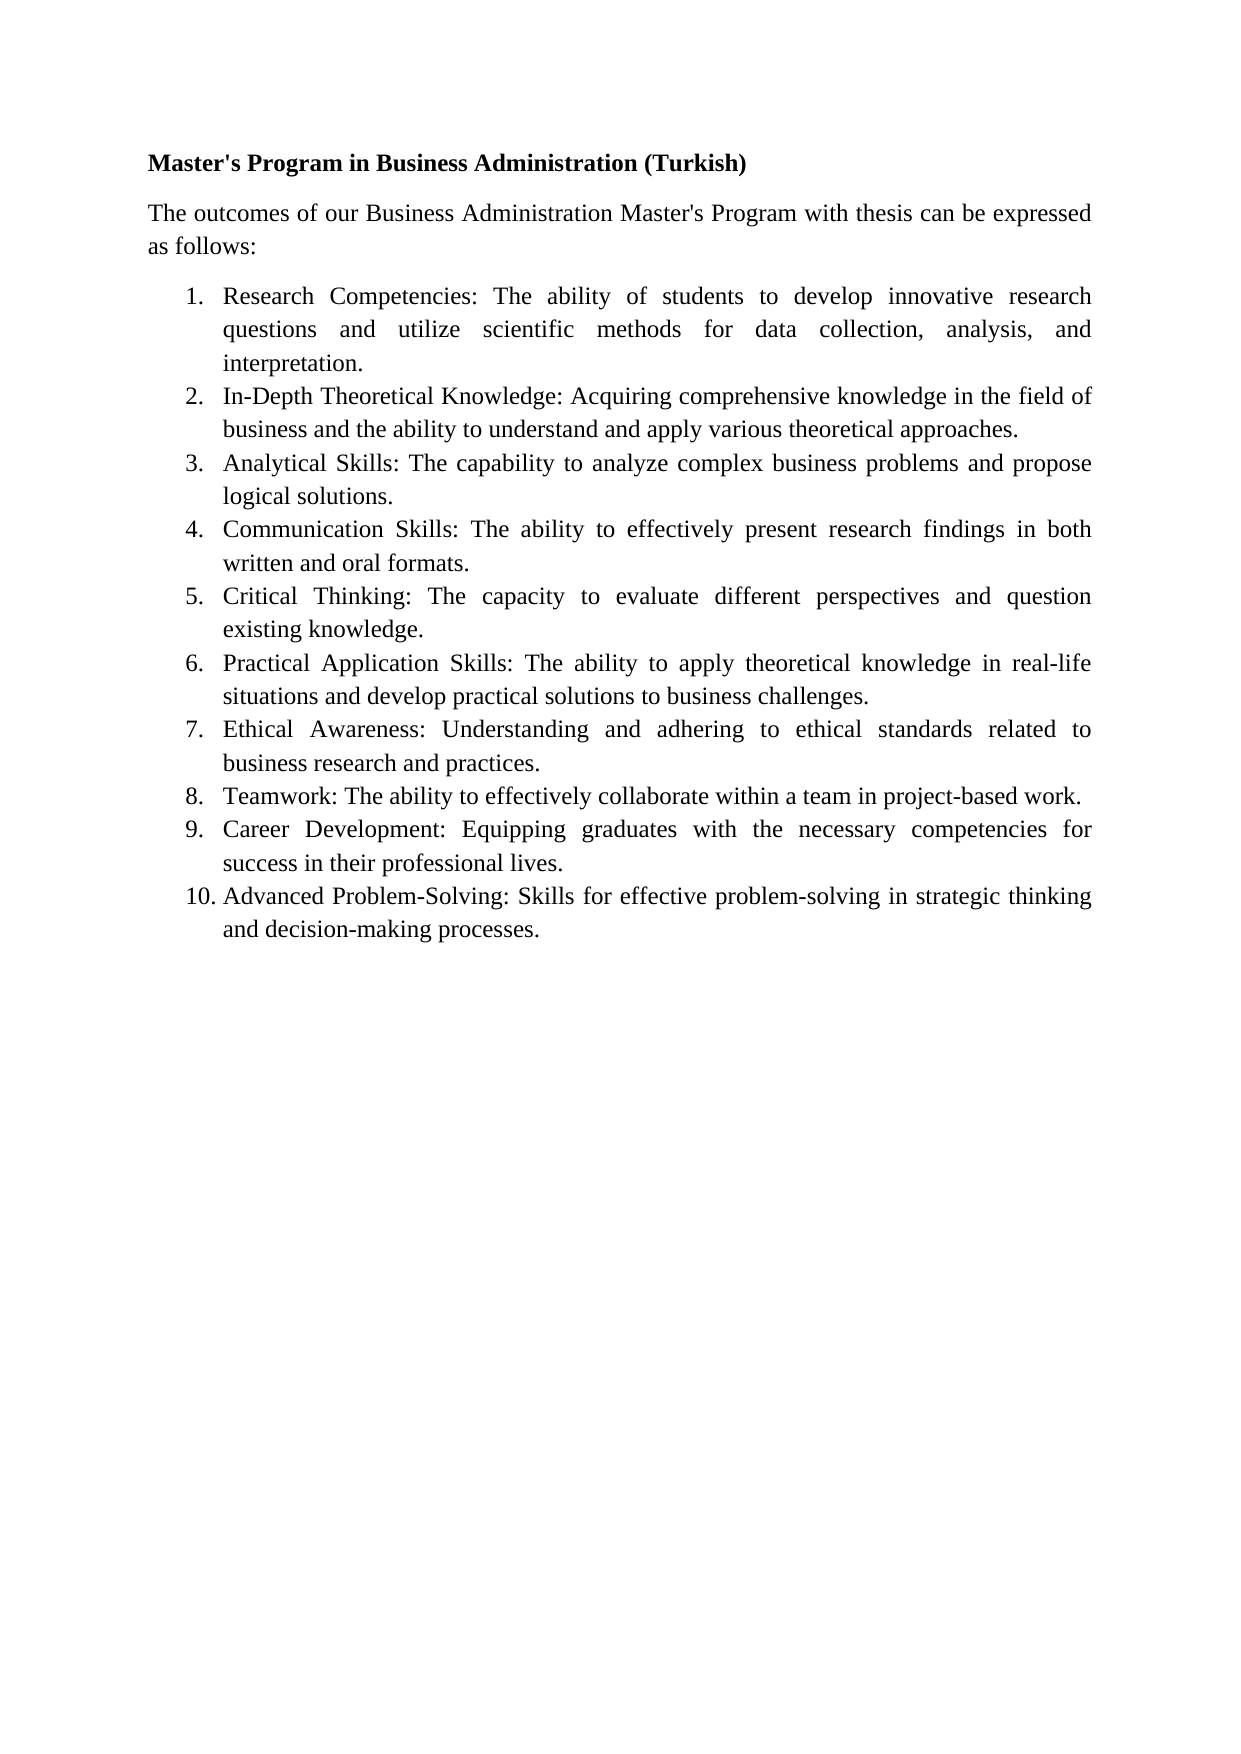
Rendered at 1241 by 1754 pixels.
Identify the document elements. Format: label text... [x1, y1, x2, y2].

list Advanced Problem-Solving: Skills for effective problem-solving in strategic thinking and decision-making processes. [185, 881, 1093, 943]
list Teamwork: The ability to effectively collaborate within a team in project-based work. [185, 781, 1093, 810]
list Career Development: Equipping graduates with the necessary competencies for success in their professional lives. [185, 814, 1093, 876]
text Master's Program in Business Administration (Turkish) [148, 148, 1093, 176]
list Analytical Skills: The capability to analyze complex business problems and propose logical solutions. [185, 448, 1093, 510]
list Practical Application Skills: The ability to apply theoretical knowledge in real-life situations and develop practical solutions to business challenges. [185, 648, 1093, 710]
list Ethical Awareness: Understanding and adhering to ethical standards related to business research and practices. [185, 714, 1093, 776]
text The outcomes of our Business Administration Master's Program with thesis can be expressed as follows: [148, 198, 1093, 260]
list Critical Thinking: The capacity to evaluate different perspectives and question existing knowledge. [185, 581, 1093, 643]
list Communication Skills: The ability to effectively present research findings in both written and oral formats. [185, 514, 1093, 576]
list In-Depth Theoretical Knowledge: Acquiring comprehensive knowledge in the field of business and the ability to understand and apply various theoretical approaches. [185, 381, 1093, 443]
list Research Competencies: The ability of students to develop innovative research questions and utilize scientific methods for data collection, analysis, and interpretation. [185, 281, 1093, 376]
